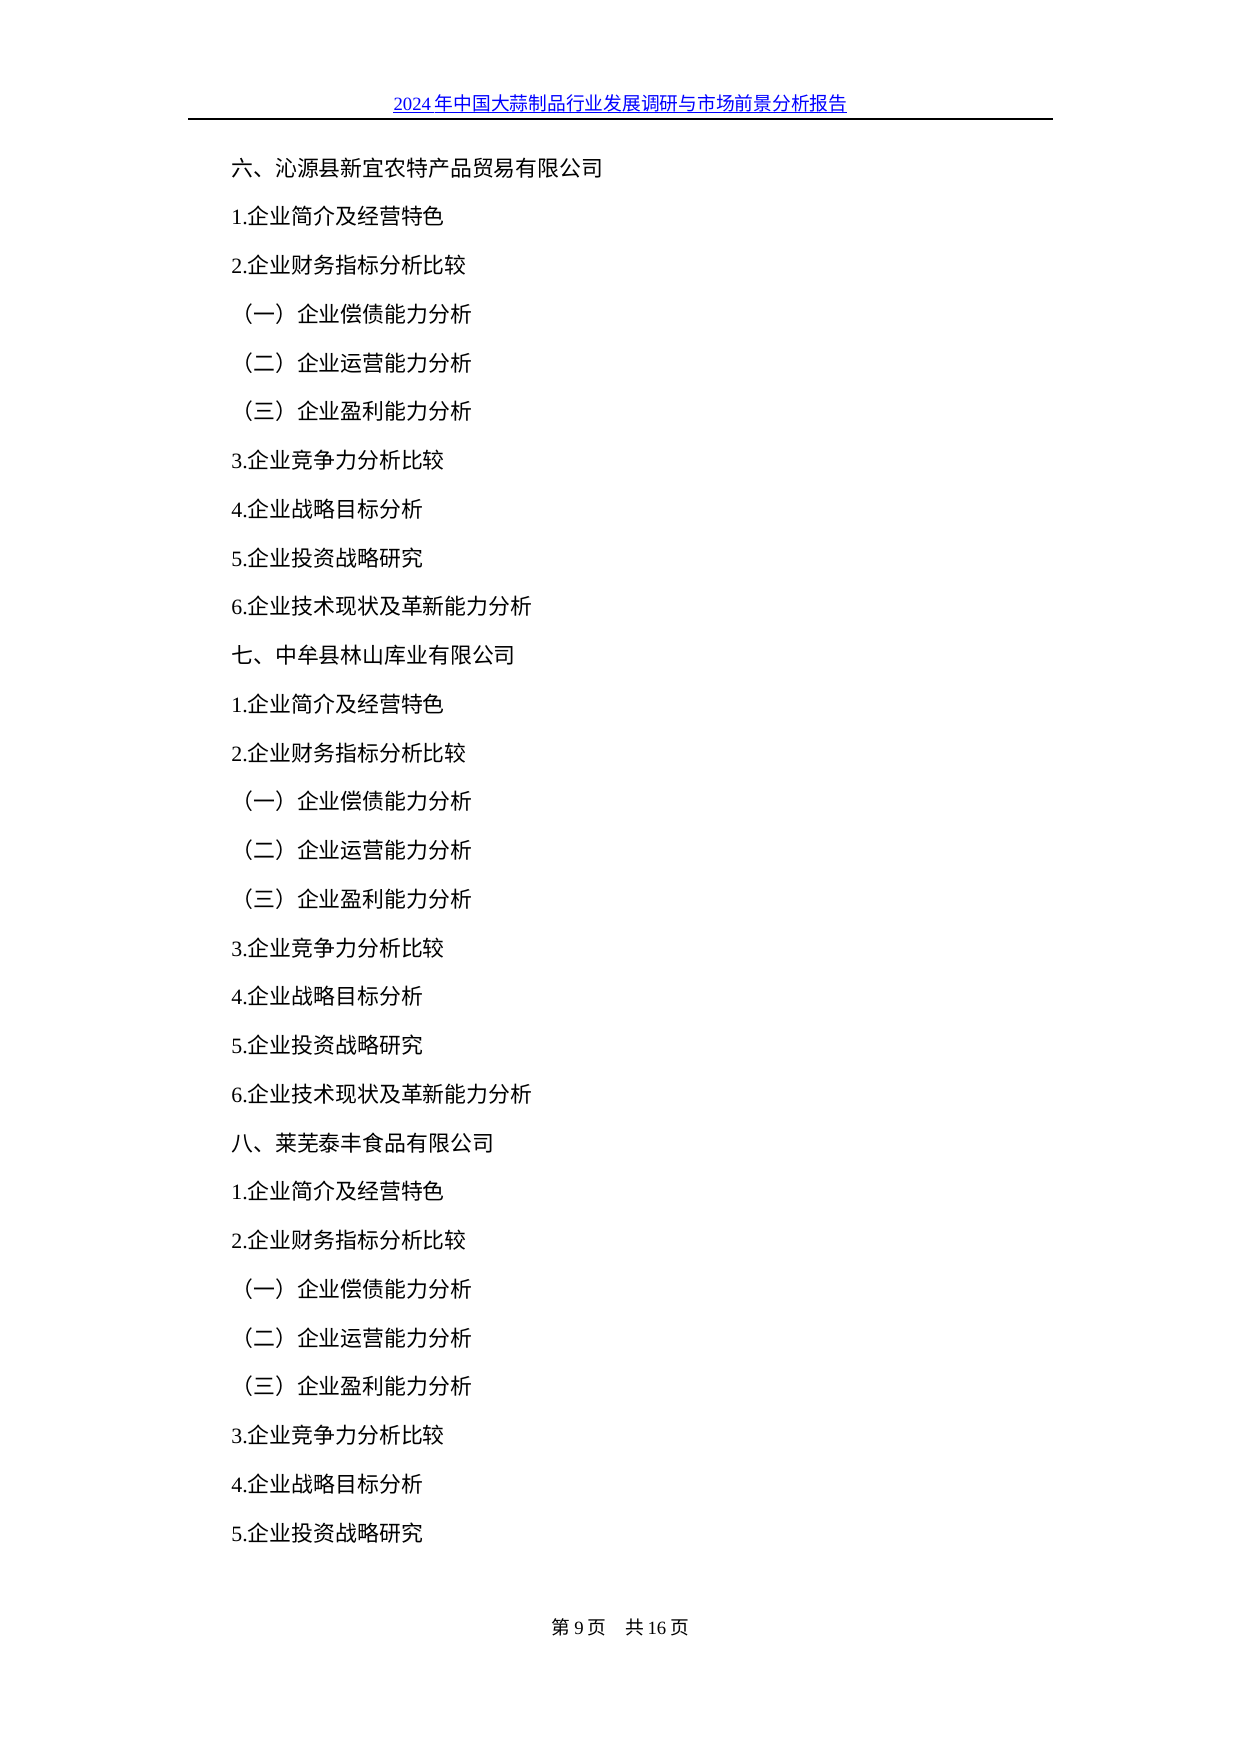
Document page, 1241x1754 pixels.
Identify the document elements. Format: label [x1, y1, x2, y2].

text [187, 150, 1053, 1548]
